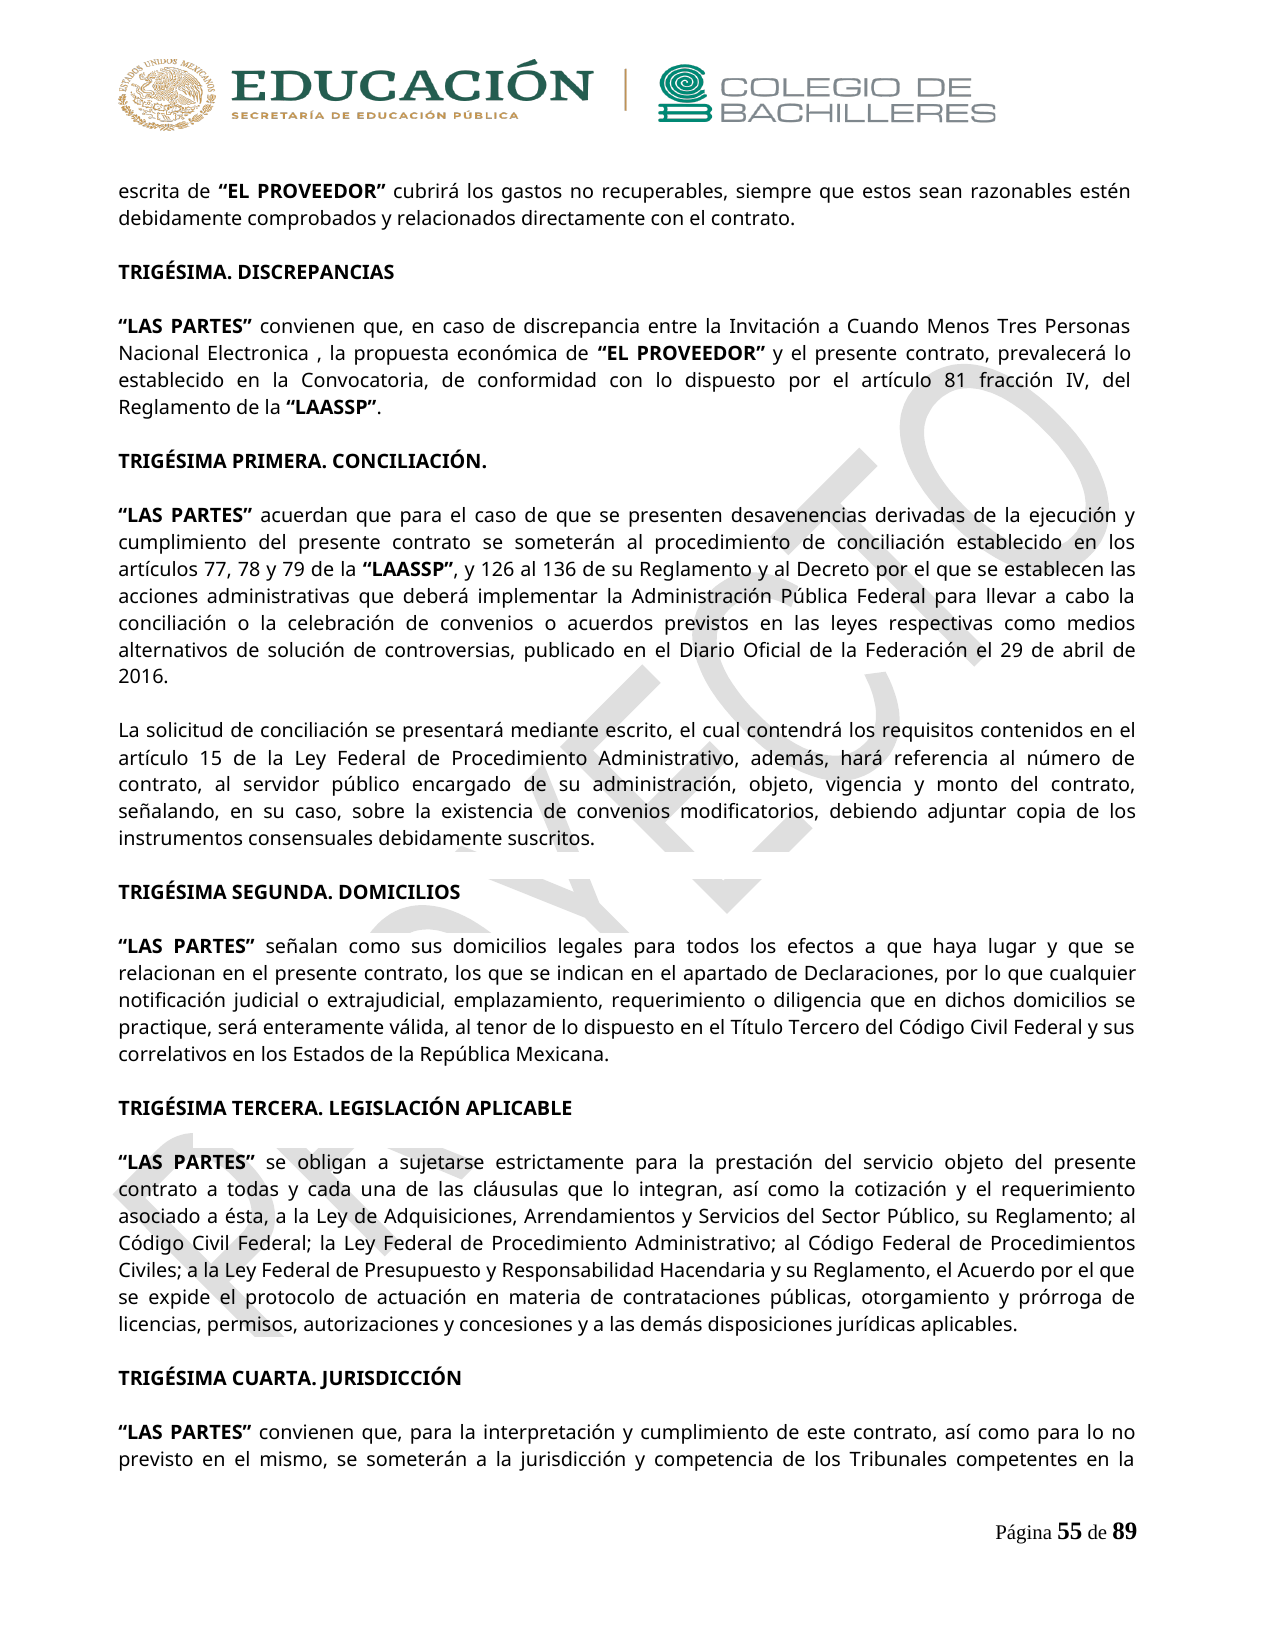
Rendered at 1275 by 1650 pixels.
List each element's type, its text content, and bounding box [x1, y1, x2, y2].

text “LAS PARTES” acuerdan que para el caso de que se presenten desavenencias derivadas de la ejecución y cumplimiento del presente contrato se someterán al procedimiento de conciliación establecido en los artículos 77, 78 y 79 de la “LAASSP”, y 126 al 136 de su Reglamento y al Decreto por el que se establecen las acciones administrativas que deberá implementar la Administración Pública Federal para llevar a cabo la conciliación o la celebración de convenios o acuerdos previstos en las leyes respectivas como medios alternativos de solución de controversias, publicado en el Diario Oficial de la Federación el 29 de abril de 2016. [118, 501, 1137, 690]
text “LAS PARTES” se obligan a sujetarse estrictamente para la prestación del servicio objeto del presente contrato a todas y cada una de las cláusulas que lo integran, así como la cotización y el requerimiento asociado a ésta, a la Ley de Adquisiciones, Arrendamientos y Servicios del Sector Público, su Reglamento; al Código Civil Federal; la Ley Federal de Procedimiento Administrativo; al Código Federal de Procedimientos Civiles; a la Ley Federal de Presupuesto y Responsabilidad Hacendaria y su Reglamento, el Acuerdo por el que se expide el protocolo de actuación en materia de contrataciones públicas, otorgamiento y prórroga de licencias, permisos, autorizaciones y concesiones y a las demás disposiciones jurídicas aplicables. [118, 1148, 1137, 1337]
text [118, 1418, 1137, 1472]
text La solicitud de conciliación se presentará mediante escrito, el cual contendrá los requisitos contenidos en el artículo 15 de la Ley Federal de Procedimiento Administrativo, además, hará referencia al número de contrato, al servidor público encargado de su administración, objeto, vigencia y monto del contrato, señalando, en su caso, sobre la existencia de convenios modificatorios, debiendo adjuntar copia de los instrumentos consensuales debidamente suscritos. [118, 717, 1137, 852]
text TRIGÉSIMA PRIMERA. CONCILIACIÓN. [118, 447, 1137, 474]
text “LAS PARTES” señalan como sus domicilios legales para todos los efectos a que haya lugar y que se relacionan en el presente contrato, los que se indican en el apartado de Declaraciones, por lo que cualquier notificación judicial o extrajudicial, emplazamiento, requerimiento o diligencia que en dichos domicilios se practique, será enteramente válida, al tenor de lo dispuesto en el Título Tercero del Código Civil Federal y sus correlativos en los Estados de la República Mexicana. [118, 933, 1137, 1067]
text TRIGÉSIMA CUARTA. JURISDICCIÓN [118, 1364, 1137, 1391]
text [118, 177, 1132, 231]
text TRIGÉSIMA. DISCREPANCIAS [118, 258, 1137, 285]
text TRIGÉSIMA SEGUNDA. DOMICILIOS [118, 879, 1137, 906]
picture [118, 59, 996, 131]
text “LAS PARTES” convienen que, en caso de discrepancia entre la Invitación a Cuando Menos Tres Personas Nacional Electronica , la propuesta económica de “EL PROVEEDOR” y el presente contrato, prevalecerá lo establecido en la Convocatoria, de conformidad con lo dispuesto por el artículo 81 fracción IV, del Reglamento de la “LAASSP”. [118, 312, 1132, 420]
text TRIGÉSIMA TERCERA. LEGISLACIÓN APLICABLE [118, 1094, 1137, 1121]
